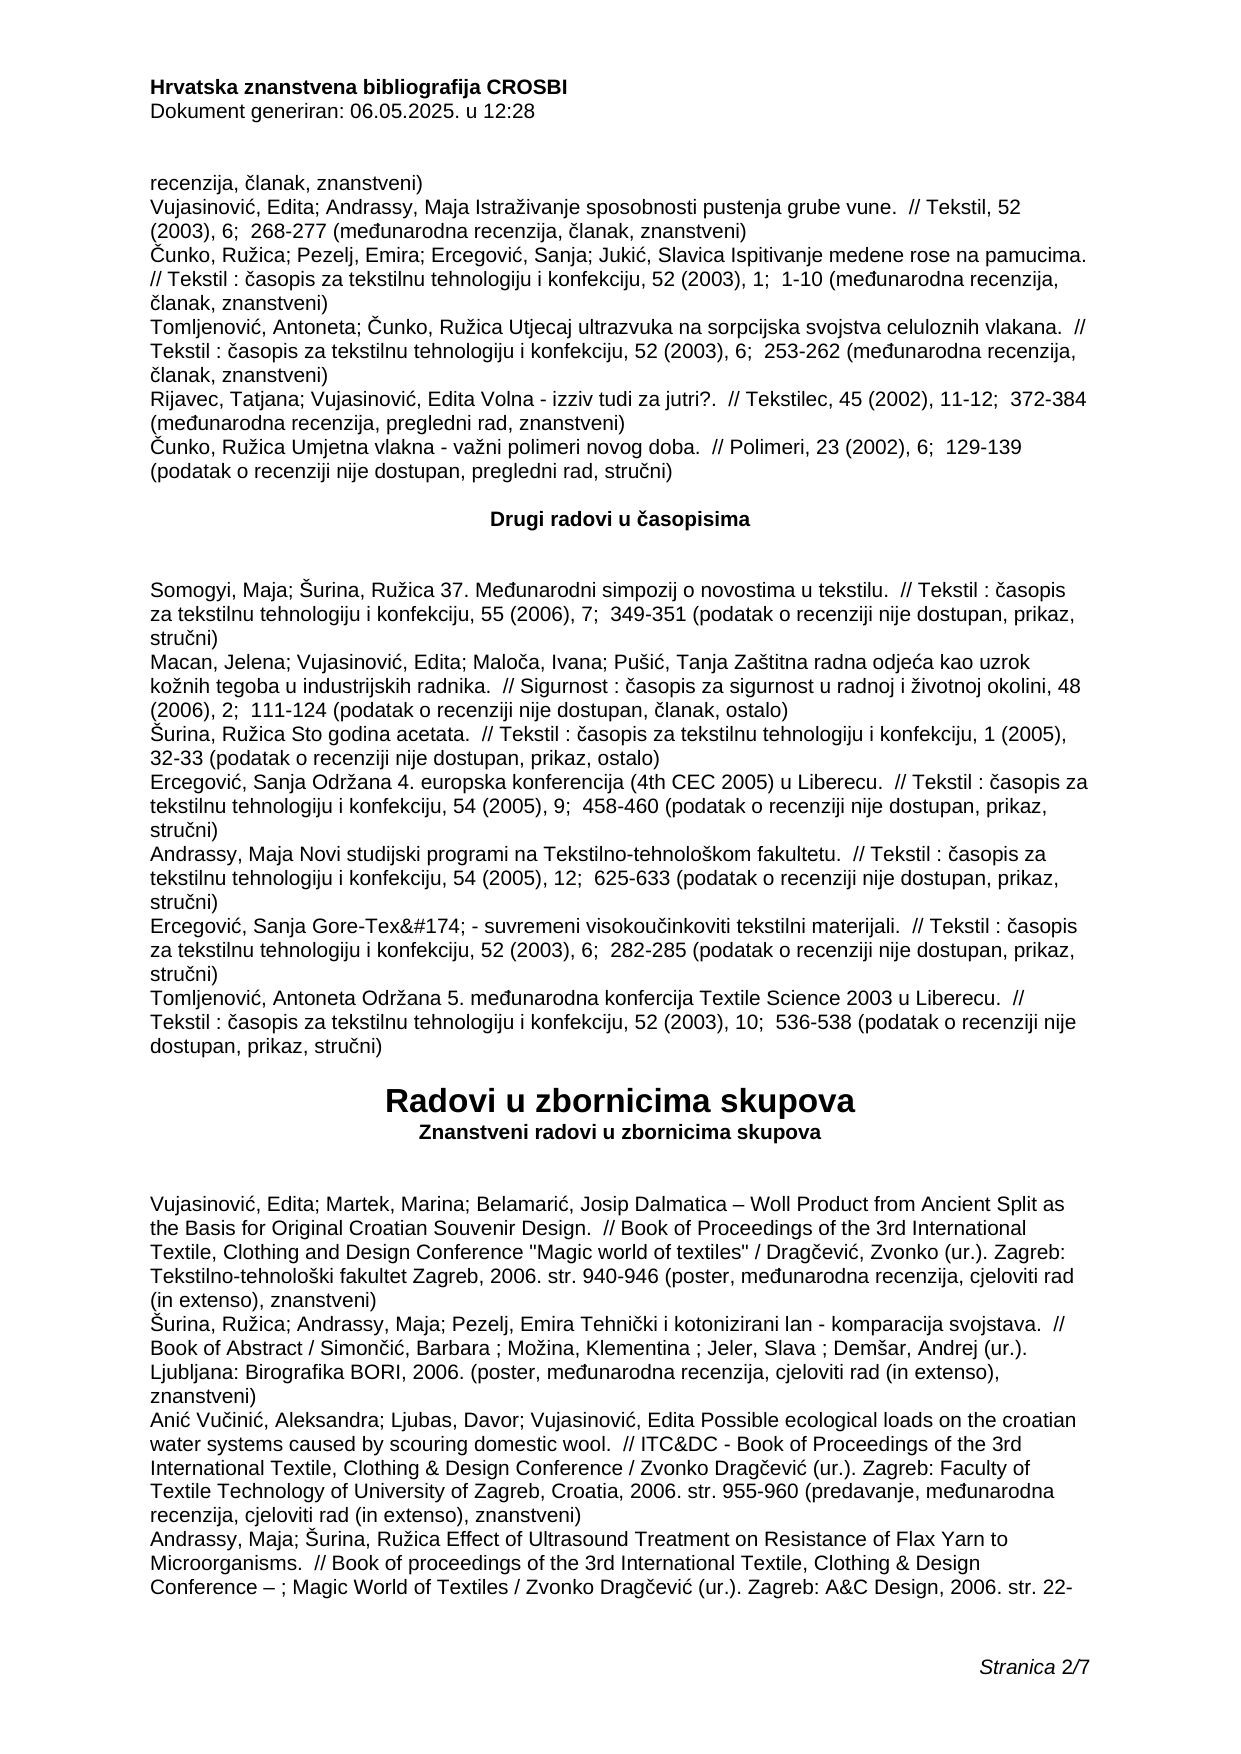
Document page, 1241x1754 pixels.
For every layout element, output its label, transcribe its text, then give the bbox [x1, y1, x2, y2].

text Ercegović, Sanja [150, 770, 1090, 842]
text Tomljenović, Antoneta; Čunko, Ružica [150, 315, 1090, 387]
text Somogyi, Maja; Šurina, Ružica [150, 578, 1090, 650]
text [150, 1527, 1090, 1599]
subtitle Znanstveni radovi u zbornicima skupova [150, 1120, 1090, 1144]
text Čunko, Ružica; Pezelj, Emira; Ercegović, Sanja; Jukić, Slavica [150, 243, 1090, 315]
text Vujasinović, Edita; Andrassy, Maja [150, 195, 1090, 243]
text Andrassy, Maja [150, 842, 1090, 914]
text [150, 171, 1090, 195]
text Anić Vučinić, Aleksandra; Ljubas, Davor; Vujasinović, Edita [150, 1407, 1090, 1527]
text Vujasinović, Edita; Martek, Marina; Belamarić, Josip [150, 1192, 1090, 1312]
text Šurina, Ružica; Andrassy, Maja; Pezelj, Emira [150, 1312, 1090, 1407]
text Macan, Jelena; Vujasinović, Edita; Maloča, Ivana; Pušić, Tanja [150, 650, 1090, 722]
subtitle Radovi u zbornicima skupova [150, 1081, 1090, 1120]
text Ercegović, Sanja [150, 914, 1090, 986]
text Šurina, Ružica [150, 722, 1090, 770]
text Tomljenović, Antoneta [150, 986, 1090, 1057]
text Rijavec, Tatjana; Vujasinović, Edita [150, 387, 1090, 434]
subtitle Drugi radovi u časopisima [150, 506, 1090, 530]
text Čunko, Ružica [150, 434, 1090, 482]
